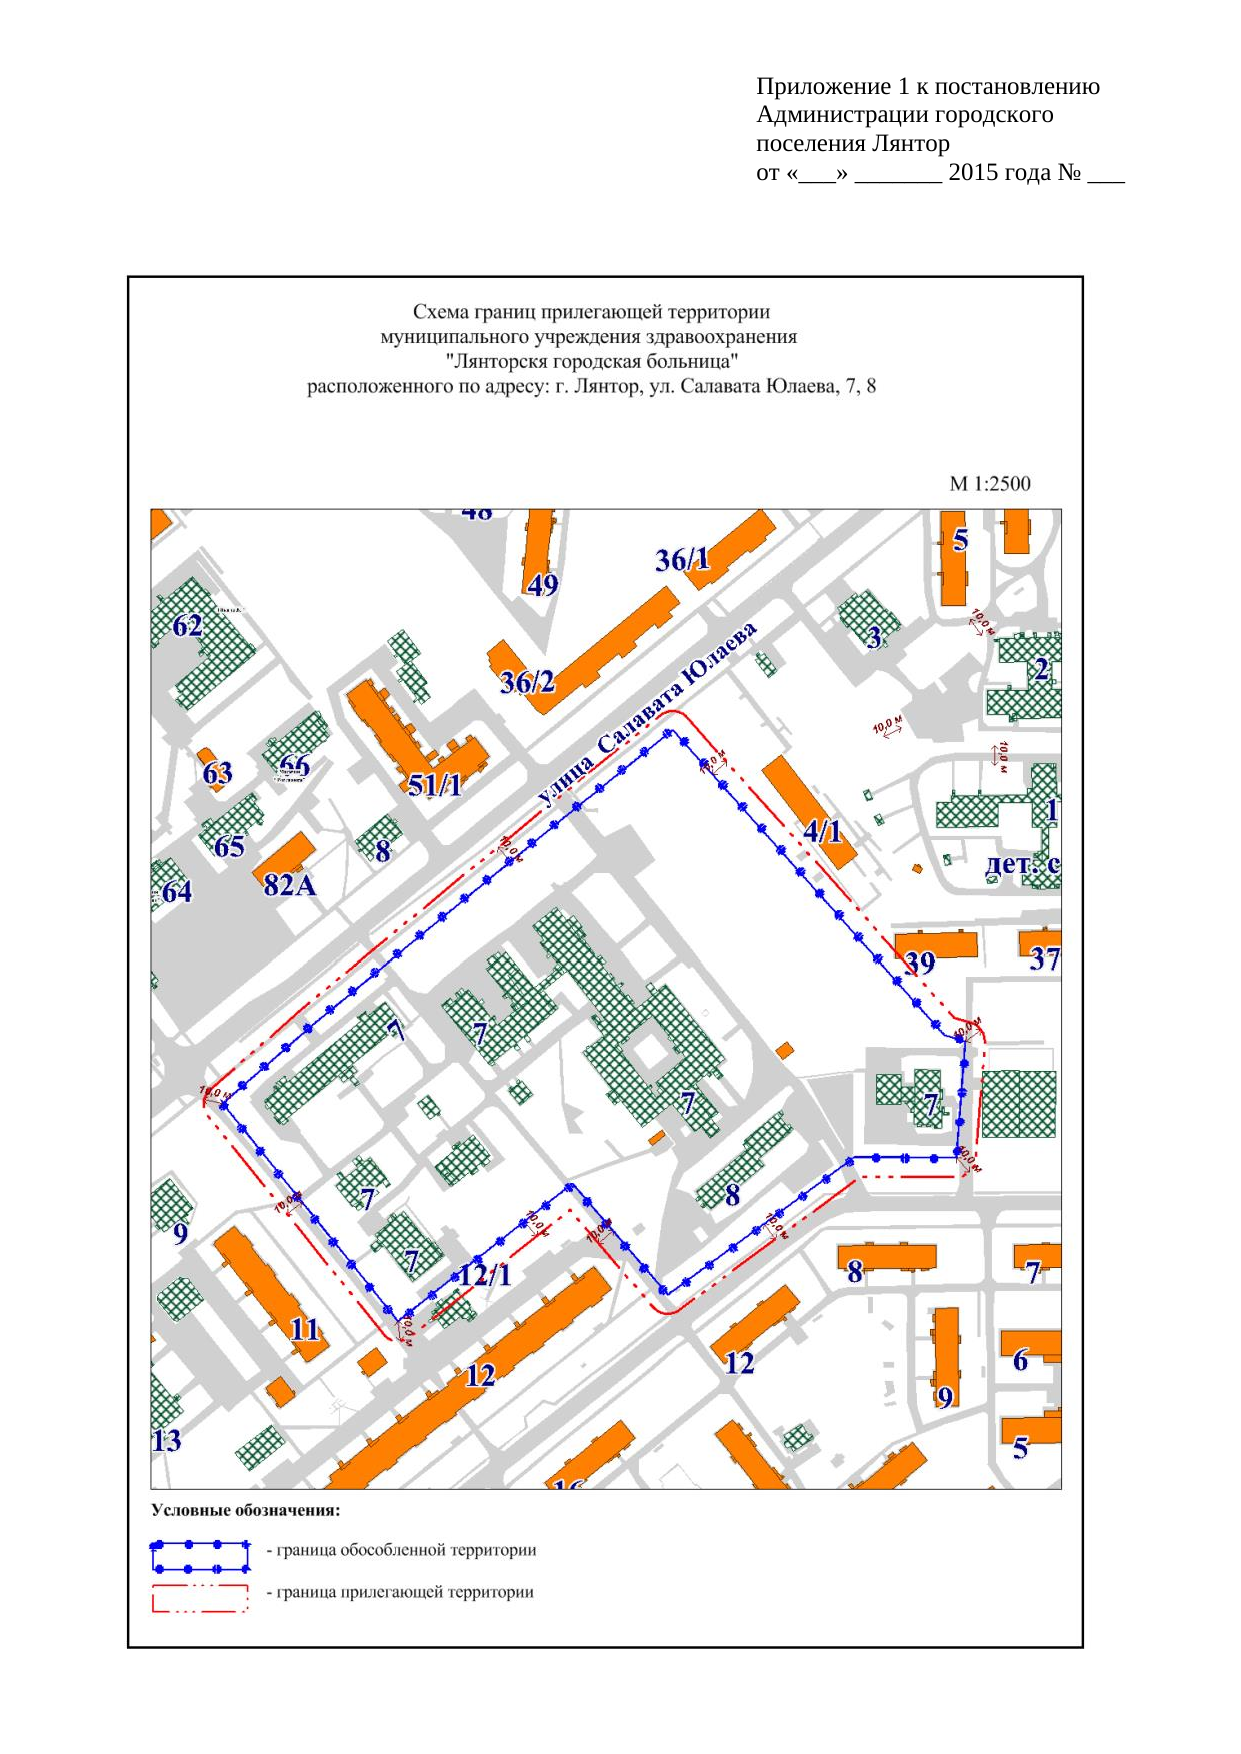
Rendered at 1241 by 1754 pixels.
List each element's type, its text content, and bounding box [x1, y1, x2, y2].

text поселения Лянтор [136, 128, 1152, 157]
text Администрации городского [136, 99, 1152, 128]
picture [100, 240, 1106, 1684]
text Приложение 1 к постановлению [136, 71, 1152, 99]
text от «___» _______ 2015 года № ___ [136, 157, 1152, 186]
